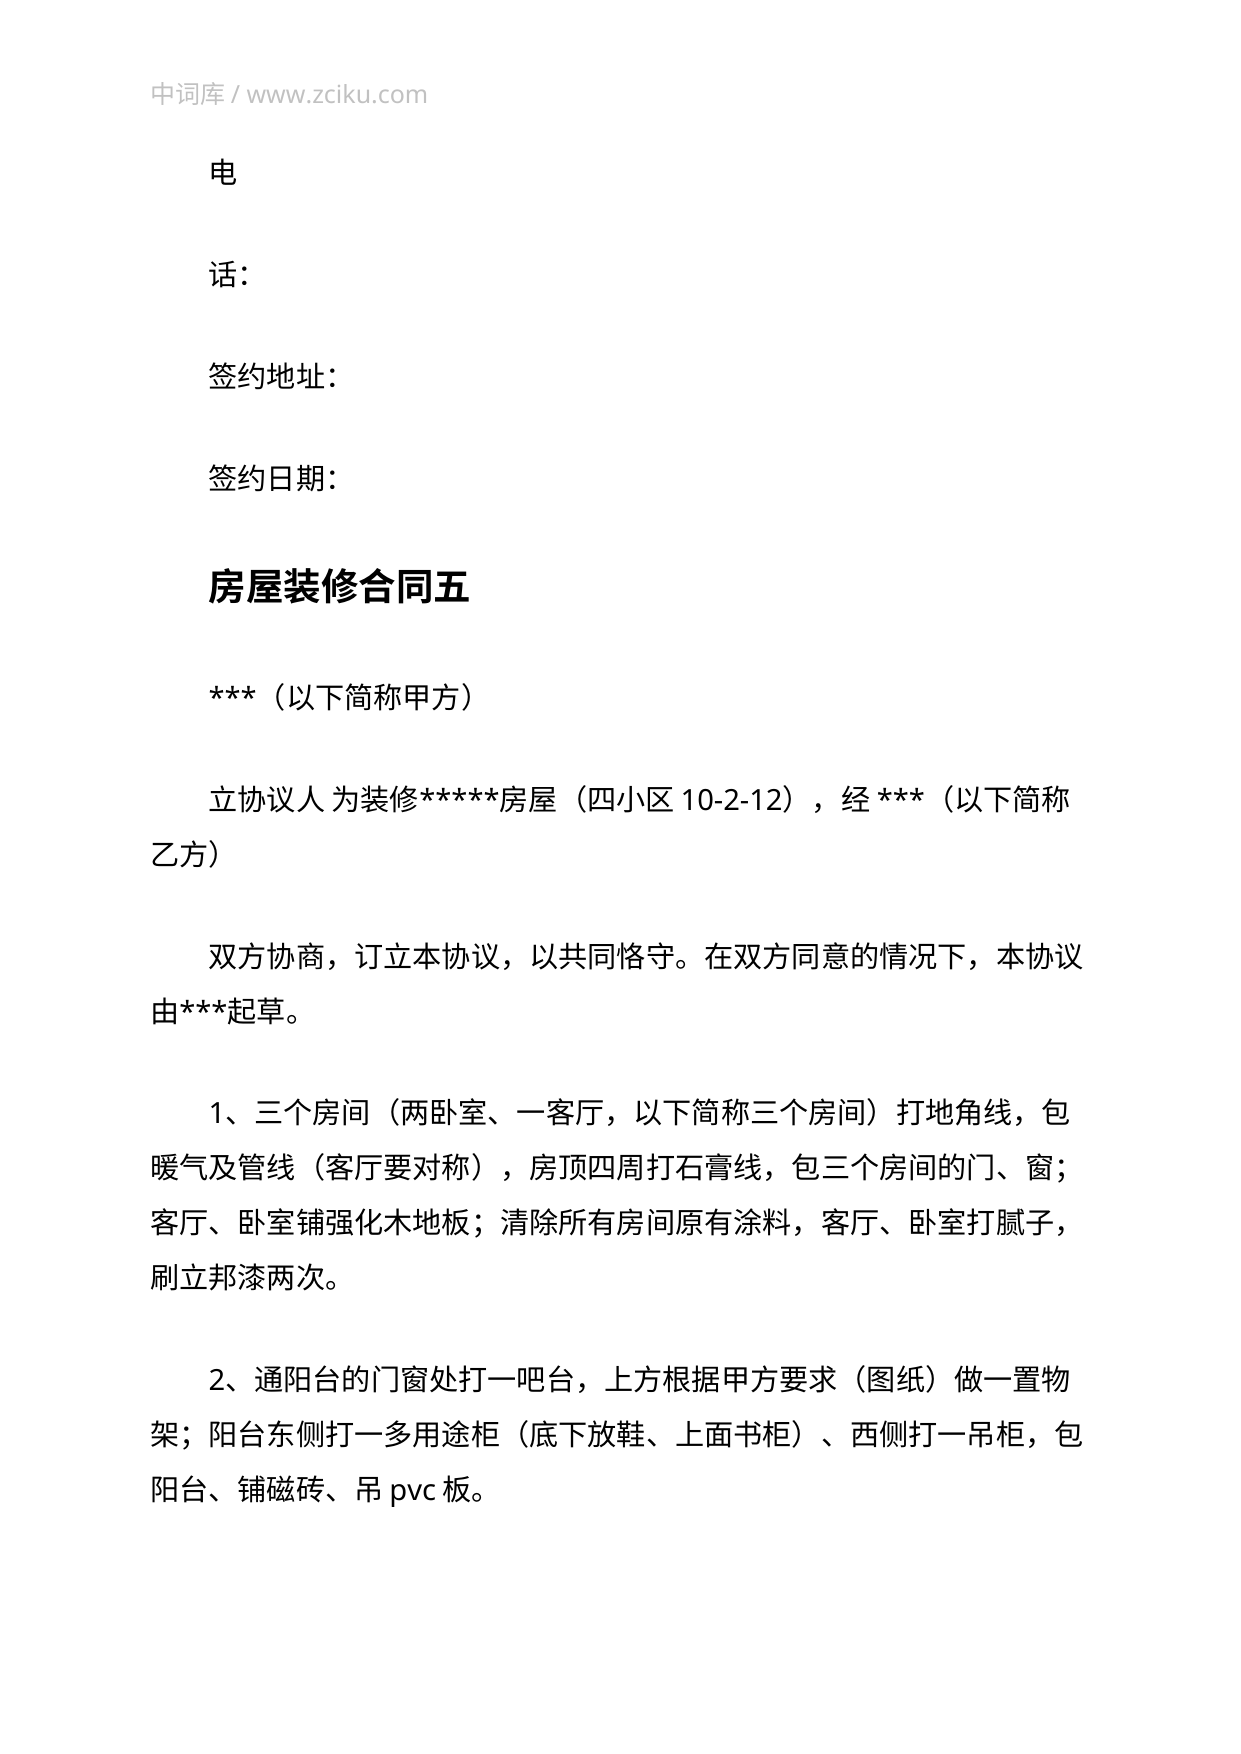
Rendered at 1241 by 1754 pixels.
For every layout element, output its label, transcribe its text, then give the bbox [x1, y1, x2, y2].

text 双方协商，订立本协议，以共同恪守。在双方同意的情况下，本协议由***起草。 [150, 933, 1090, 1031]
text 立协议人 为装修*****房屋（四小区10-2-12），经 ***（以下简称乙方） [150, 776, 1090, 874]
text 1、三个房间（两卧室、一客厅，以下简称三个房间）打地角线，包暖气及管线（客厅要对称），房顶四周打石膏线，包三个房间的门、窗；客厅、卧室铺强化木地板；清除所有房间原有涂料，客厅、卧室打腻子，刷立邦漆两次。 [150, 1090, 1090, 1297]
text 话： [150, 252, 1090, 294]
text 签约地址： [150, 353, 1090, 396]
text 2、通阳台的门窗处打一吧台，上方根据甲方要求（图纸）做一置物架；阳台东侧打一多用途柜（底下放鞋、上面书柜）、西侧打一吊柜，包阳台、铺磁砖、吊pvc板。 [150, 1357, 1090, 1509]
text ***（以下简称甲方） [150, 674, 1090, 717]
text 签约日期： [150, 455, 1090, 498]
text 房屋装修合同五 [150, 557, 1090, 611]
text 电 [150, 150, 1090, 192]
